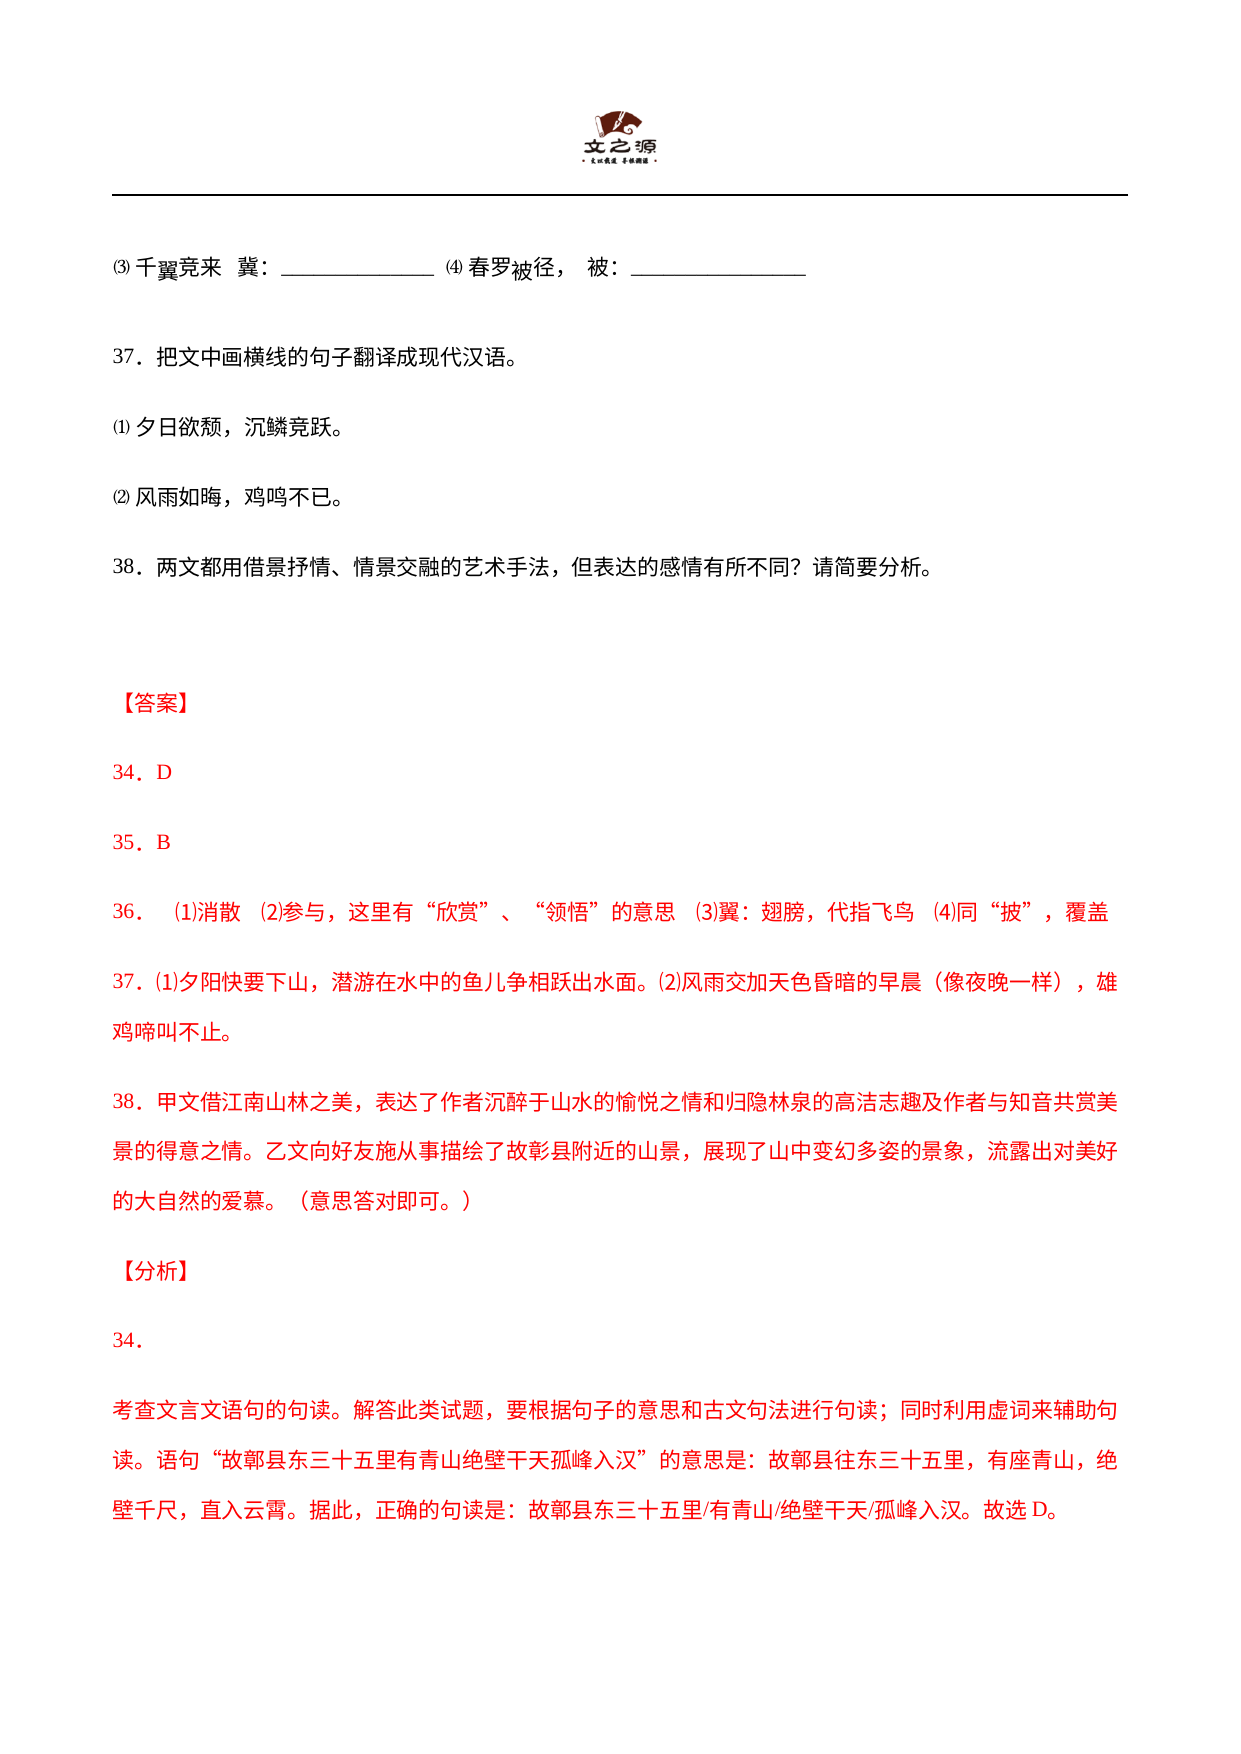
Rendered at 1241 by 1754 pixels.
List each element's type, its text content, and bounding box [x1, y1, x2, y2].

text 34．D [112, 755, 1128, 788]
text ⑴夕日欲颓，沉鳞竞跃。 [112, 409, 1128, 442]
text 37．⑴夕阳快要下山，潜游在水中的鱼儿争相跃出水面。⑵风雨交加天色昏暗的早晨（像夜晚一样），雄鸡啼叫不止。 [112, 964, 1128, 1047]
text 35．B [112, 825, 1128, 858]
text 【分析】 [112, 1253, 1128, 1286]
text ⑶千翼竞来 冀：______________ ⑷春罗被径， 被：________________ [112, 233, 1128, 299]
text 37．把文中画横线的句子翻译成现代汉语。 [112, 339, 1128, 373]
text 38．两文都用借景抒情、情景交融的艺术手法，但表达的感情有所不同？请简要分析。 [112, 549, 1128, 582]
text 考查文言文语句的句读。解答此类试题，要根据句子的意思和古文句法进行句读；同时利用虚词来辅助句读。语句“故鄣县东三十五里有青山绝壁干天孤峰入汉”的意思是：故鄣县往东三十五里，有座青山，绝壁千尺，直入云霄。据此，正确的句读是：故鄣县东三十五里/有青山/绝壁干天/孤峰入汉。故选D。 [112, 1393, 1128, 1525]
picture [543, 88, 698, 192]
text 【答案】 [112, 685, 1128, 718]
text 34． [112, 1323, 1128, 1356]
text ⑵风雨如晦，鸡鸣不已。 [112, 479, 1128, 512]
text 36． ⑴消散 ⑵参与，这里有“欣赏”、“领悟”的意思 ⑶翼：翅膀，代指飞鸟 ⑷同“披”，覆盖 [112, 894, 1128, 928]
text 38．甲文借江南山林之美，表达了作者沉醉于山水的愉悦之情和归隐林泉的高洁志趣及作者与知音共赏美景的得意之情。乙文向好友施从事描绘了故彰县附近的山景，展现了山中变幻多姿的景象，流露出对美好的大自然的爱慕。（意思答对即可。） [112, 1084, 1128, 1216]
